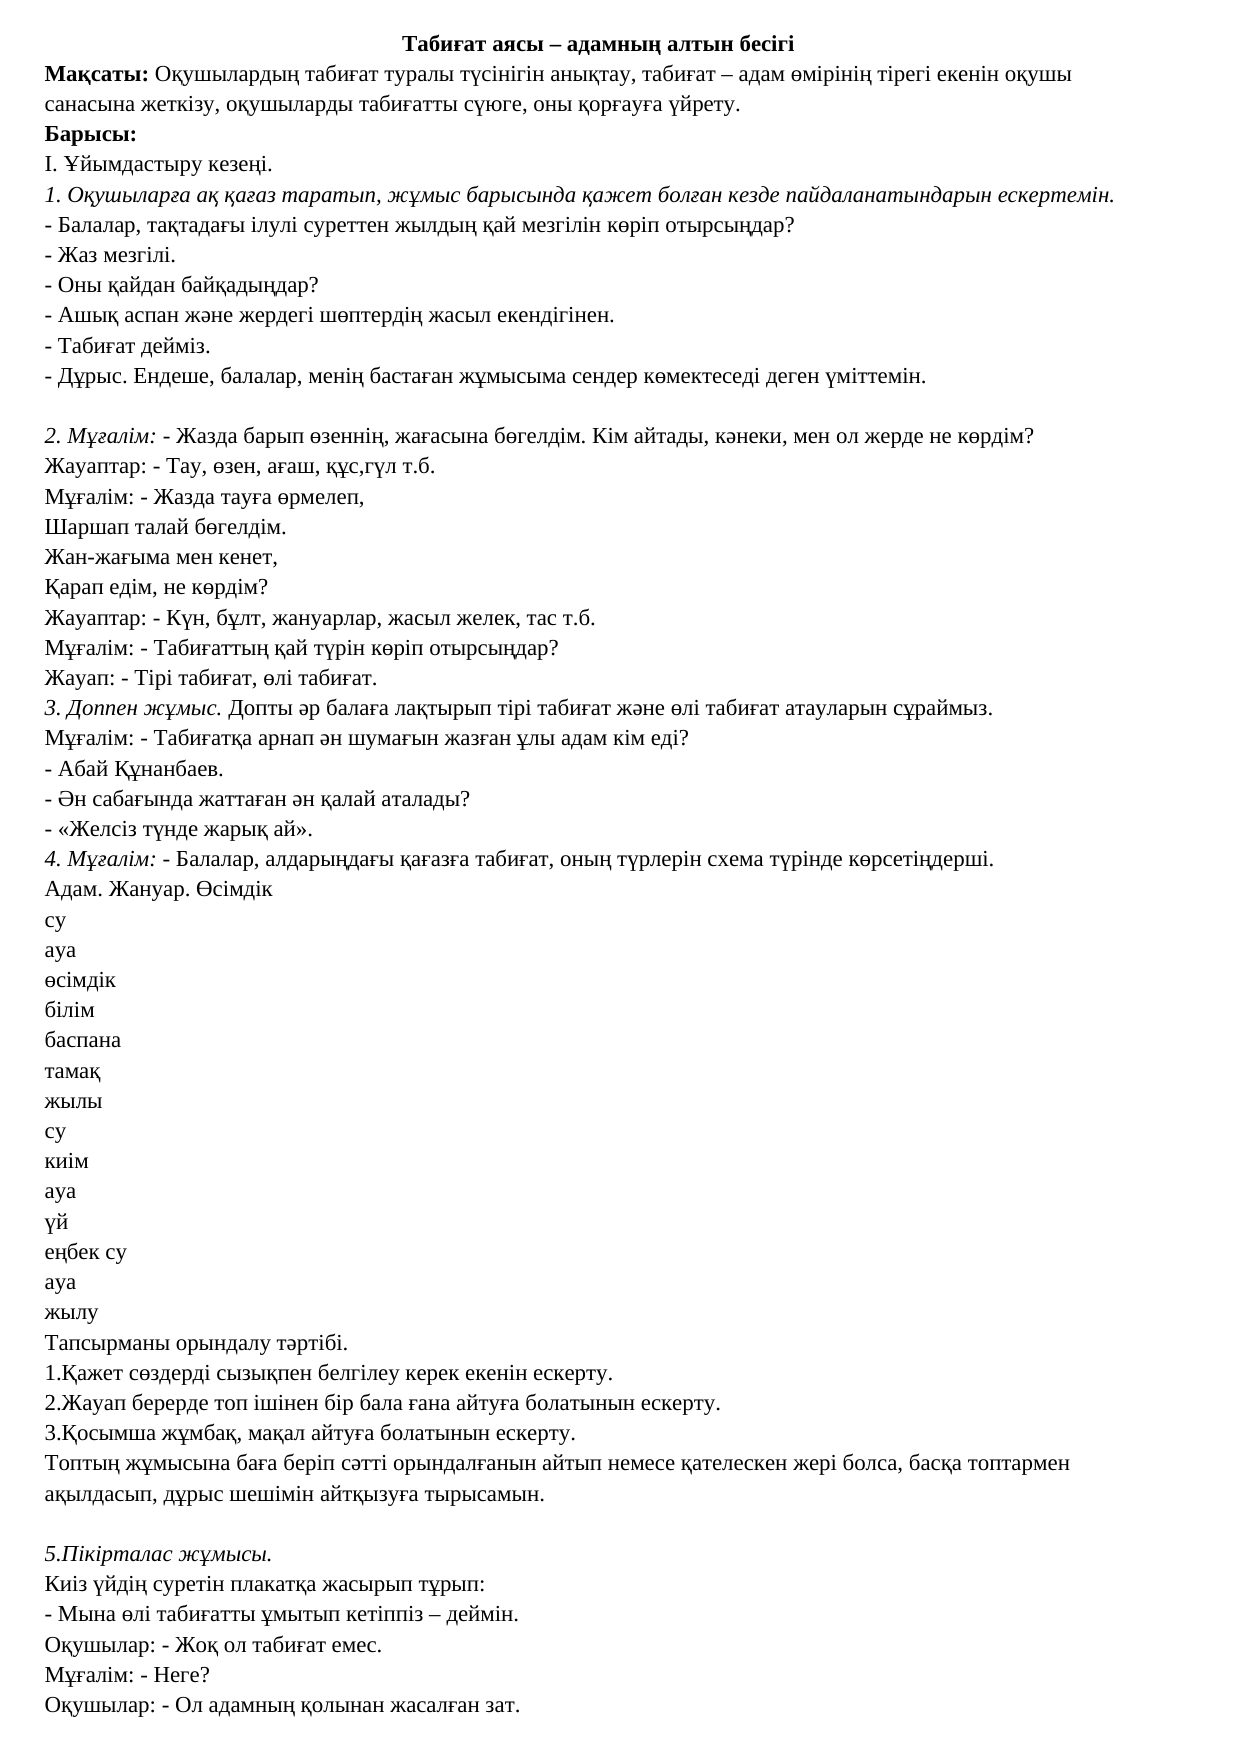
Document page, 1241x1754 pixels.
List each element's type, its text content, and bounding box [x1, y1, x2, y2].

text Барысы: [44, 120, 1152, 147]
text Мұғалім: - Табиғатқа арнап ән шумағын жазған ұлы адам кім еді? [44, 724, 1152, 751]
text Табиғат аясы – адамның алтын бесігі [44, 29, 1152, 56]
text ауа [44, 1177, 1152, 1204]
text 5.Пікірталас жұмысы. [44, 1540, 1152, 1566]
text еңбек су [44, 1238, 1152, 1264]
text 3.Қосымша жұмбақ, мақал айтуға болатынын ескерту. [44, 1419, 1152, 1446]
text - Мына өлі табиғатты ұмытып кетіппіз – деймін. [44, 1600, 1152, 1627]
text жылы [44, 1087, 1152, 1113]
text - Жаз мезгілі. [44, 241, 1152, 267]
text су [44, 1117, 1152, 1143]
text Оқушылар: - Жоқ ол табиғат емес. [44, 1631, 1152, 1657]
text Жауап: - Тірі табиғат, өлі табиғат. [44, 664, 1152, 690]
text өсімдік [44, 966, 1152, 992]
text Мақсаты: Оқушылардың табиғат туралы түсінігін анықтау, табиғат – адам өмірінің тірегі екенін оқушы санасына жеткізу, оқушыларды табиғатты сүюге, оны қорғауға үйрету. [44, 60, 1152, 116]
text Шаршап талай бөгелдім. [44, 513, 1152, 539]
text Адам. Жануар. Өсімдік [44, 875, 1152, 902]
text - «Желсіз түнде жарық ай». [44, 815, 1152, 841]
text жылу [44, 1298, 1152, 1325]
text Жауаптар: - Тау, өзен, ағаш, құс,гүл т.б. [44, 452, 1152, 479]
text ауа [44, 936, 1152, 962]
text Киіз үйдің суретін плакатқа жасырып тұрып: [44, 1570, 1152, 1597]
text киім [44, 1147, 1152, 1174]
text 3. Доппен жұмыс. Допты әр балаға лақтырып тірі табиғат және өлі табиғат атауларын сұраймыз. [44, 694, 1152, 721]
text І. Ұйымдастыру кезеңі. [44, 150, 1152, 177]
text 1.Қажет сөздерді сызықпен белгілеу керек екенін ескерту. [44, 1359, 1152, 1385]
text - Ашық аспан және жердегі шөптердің жасыл екендігінен. [44, 301, 1152, 328]
text Мұғалім: - Табиғаттың қай түрін көріп отырсыңдар? [44, 634, 1152, 660]
text білім [44, 996, 1152, 1023]
text - Абай Құнанбаев. [44, 754, 1152, 781]
text 4. Мұғалім: - Балалар, алдарыңдағы қағазға табиғат, оның түрлерін схема түрінде көрсетіңдерші. [44, 845, 1152, 872]
text үй [44, 1208, 1152, 1234]
text - Балалар, тақтадағы ілулі суреттен жылдың қай мезгілін көріп отырсыңдар? [44, 211, 1152, 237]
text Тапсырманы орындалу тәртібі. [44, 1328, 1152, 1355]
text Жан-жағыма мен кенет, [44, 543, 1152, 569]
text Оқушылар: - Ол адамның қолынан жасалған зат. [44, 1691, 1152, 1717]
text Мұғалім: - Жазда тауға өрмелеп, [44, 483, 1152, 509]
text - Табиғат дейміз. [44, 332, 1152, 358]
text ауа [44, 1268, 1152, 1294]
text баспана [44, 1026, 1152, 1053]
text Мұғалім: - Неге? [44, 1661, 1152, 1687]
text - Оны қайдан байқадыңдар? [44, 271, 1152, 298]
text Жауаптар: - Күн, бұлт, жануарлар, жасыл желек, тас т.б. [44, 603, 1152, 630]
text - Ән сабағында жаттаған ән қалай аталады? [44, 785, 1152, 811]
text - Дұрыс. Ендеше, балалар, менің бастаған жұмысыма сендер көмектеседі деген үміттемін. [44, 362, 1152, 388]
text 2. Мұғалім: - Жазда барып өзеннің, жағасына бөгелдім. Кім айтады, кәнеки, мен ол жерде не көрдім? [44, 422, 1152, 449]
text 1. Оқушыларға ақ қағаз таратып, жұмыс барысында қажет болған кезде пайдаланатындарын ескертемін. [44, 181, 1152, 207]
text Қарап едім, не көрдім? [44, 573, 1152, 600]
text су [44, 906, 1152, 932]
text тамақ [44, 1057, 1152, 1083]
text 2.Жауап берерде топ ішінен бір бала ғана айтуға болатынын ескерту. [44, 1389, 1152, 1415]
text Топтың жұмысына баға беріп сәтті орындалғанын айтып немесе қателескен жері болса, басқа топтармен ақылдасып, дұрыс шешімін айтқызуға тырысамын. [44, 1449, 1152, 1506]
